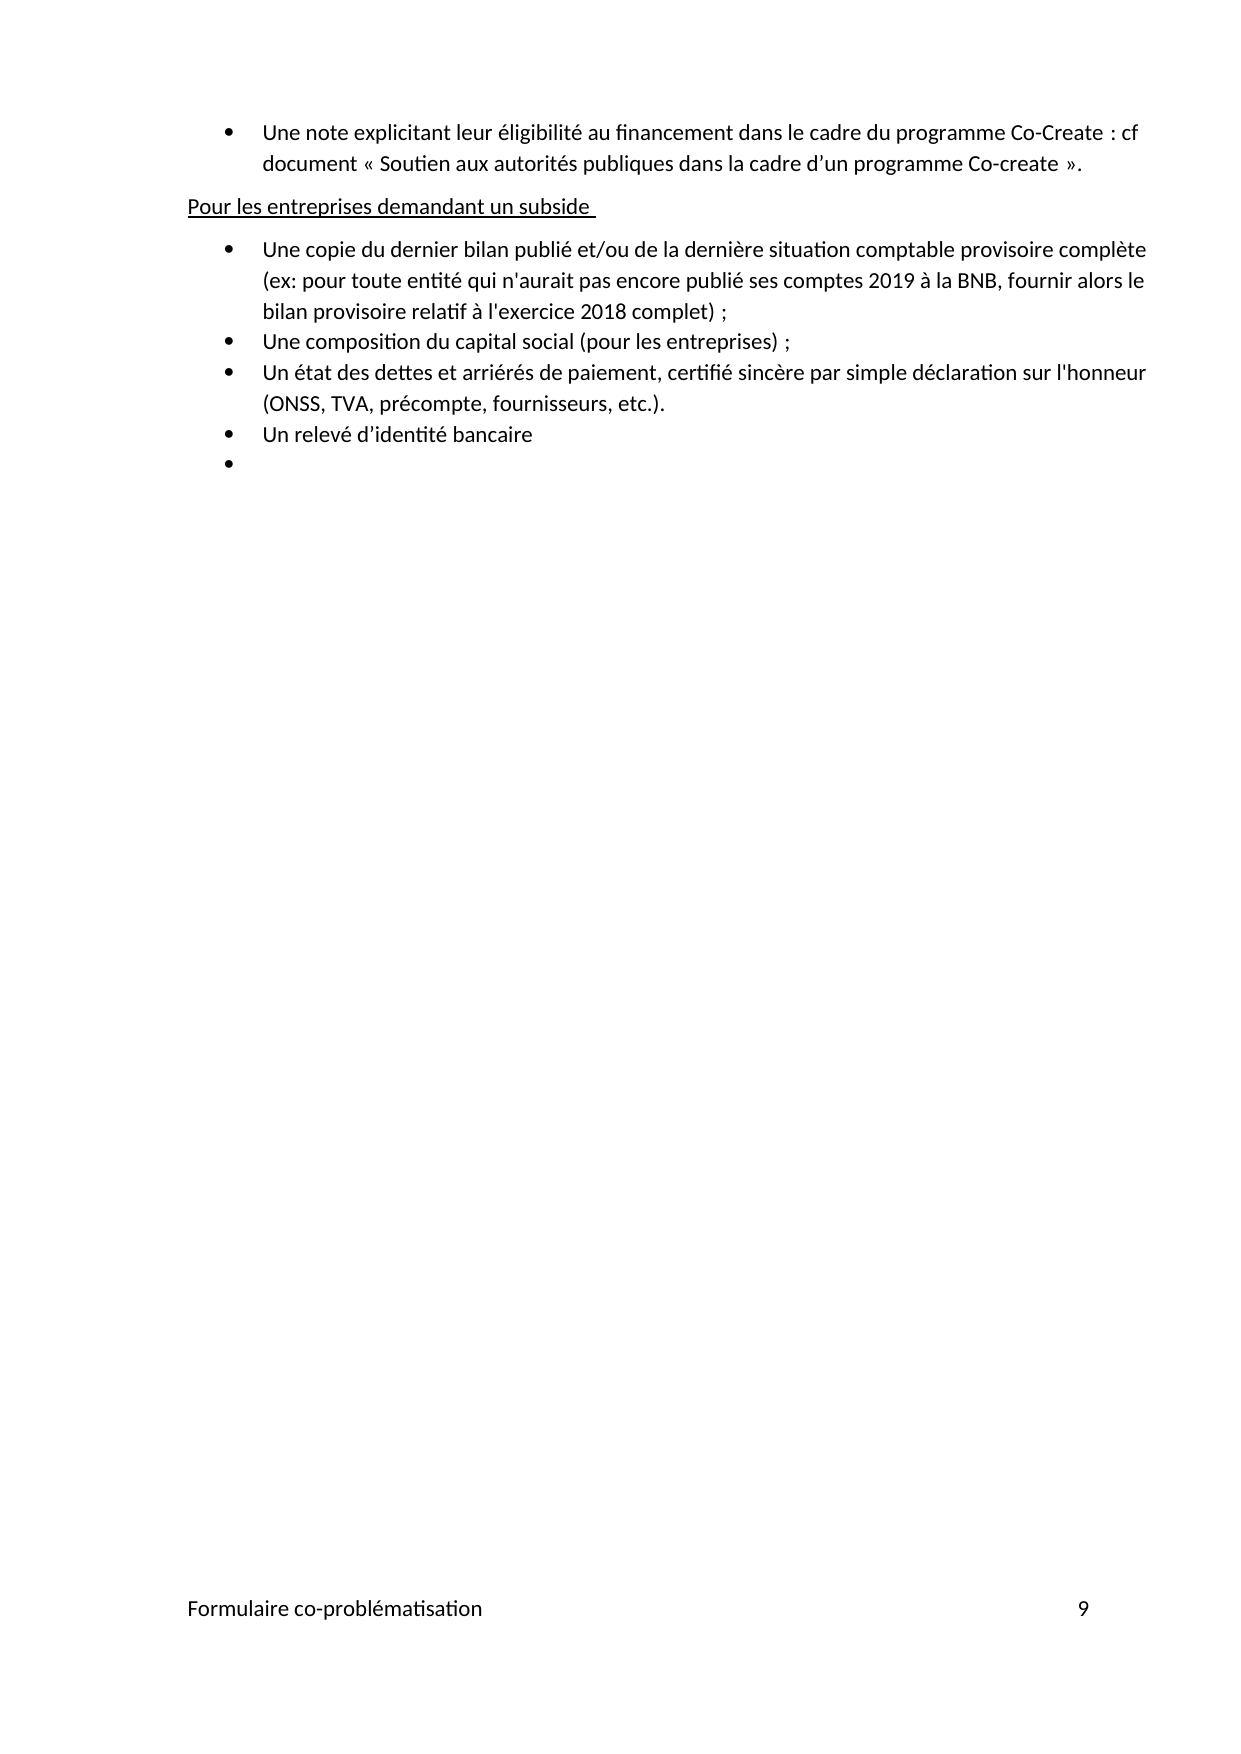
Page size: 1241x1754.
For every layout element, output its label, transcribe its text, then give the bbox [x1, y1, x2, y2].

list Une note explicitant leur éligibilité au financement dans le cadre du programme Co-Create : cf document « Soutien aux autorités publiques dans la cadre d’un programme Co-create ». [225, 118, 1152, 177]
list Une composition du capital social (pour les entreprises) ; [225, 327, 1152, 356]
list Un état des dettes et arriérés de paiement, certifié sincère par simple déclaration sur l'honneur (ONSS, TVA, précompte, fournisseurs, etc.). [225, 358, 1152, 417]
list Une copie du dernier bilan publié et/ou de la dernière situation comptable provisoire complète (ex: pour toute entité qui n'aurait pas encore publié ses comptes 2019 à la BNB, fournir alors le bilan provisoire relatif à l'exercice 2018 complet) ; [225, 235, 1152, 325]
text Pour les entreprises demandant un subside [187, 192, 1152, 220]
list Un relevé d’identité bancaire [225, 420, 1152, 448]
